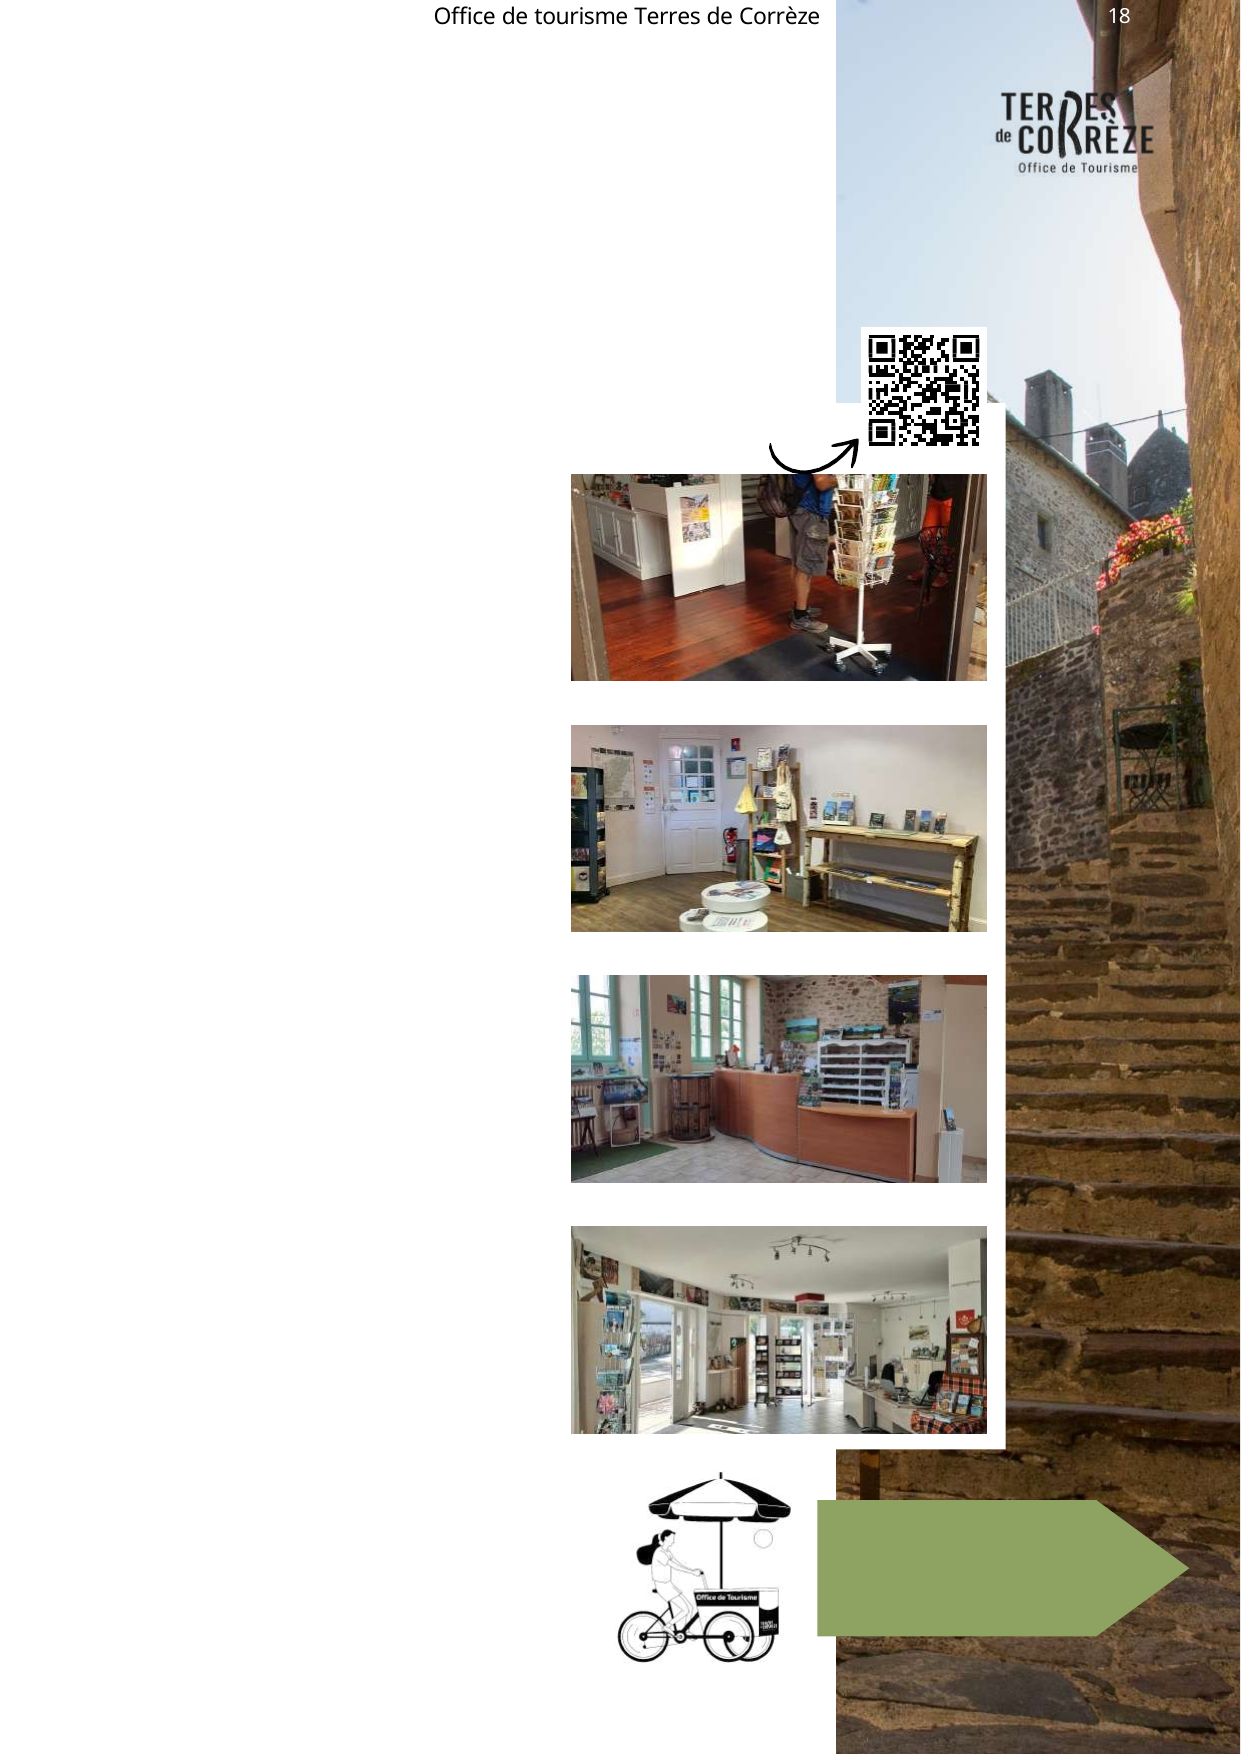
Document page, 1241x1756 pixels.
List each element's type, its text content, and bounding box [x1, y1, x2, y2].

picture [571, 975, 987, 1183]
picture [836, 0, 1241, 1754]
picture [571, 474, 987, 681]
picture [575, 1463, 831, 1681]
text Office de tourisme Terres de Corrèze 18 [433, 0, 1240, 31]
picture [571, 1226, 987, 1434]
picture [571, 725, 987, 932]
